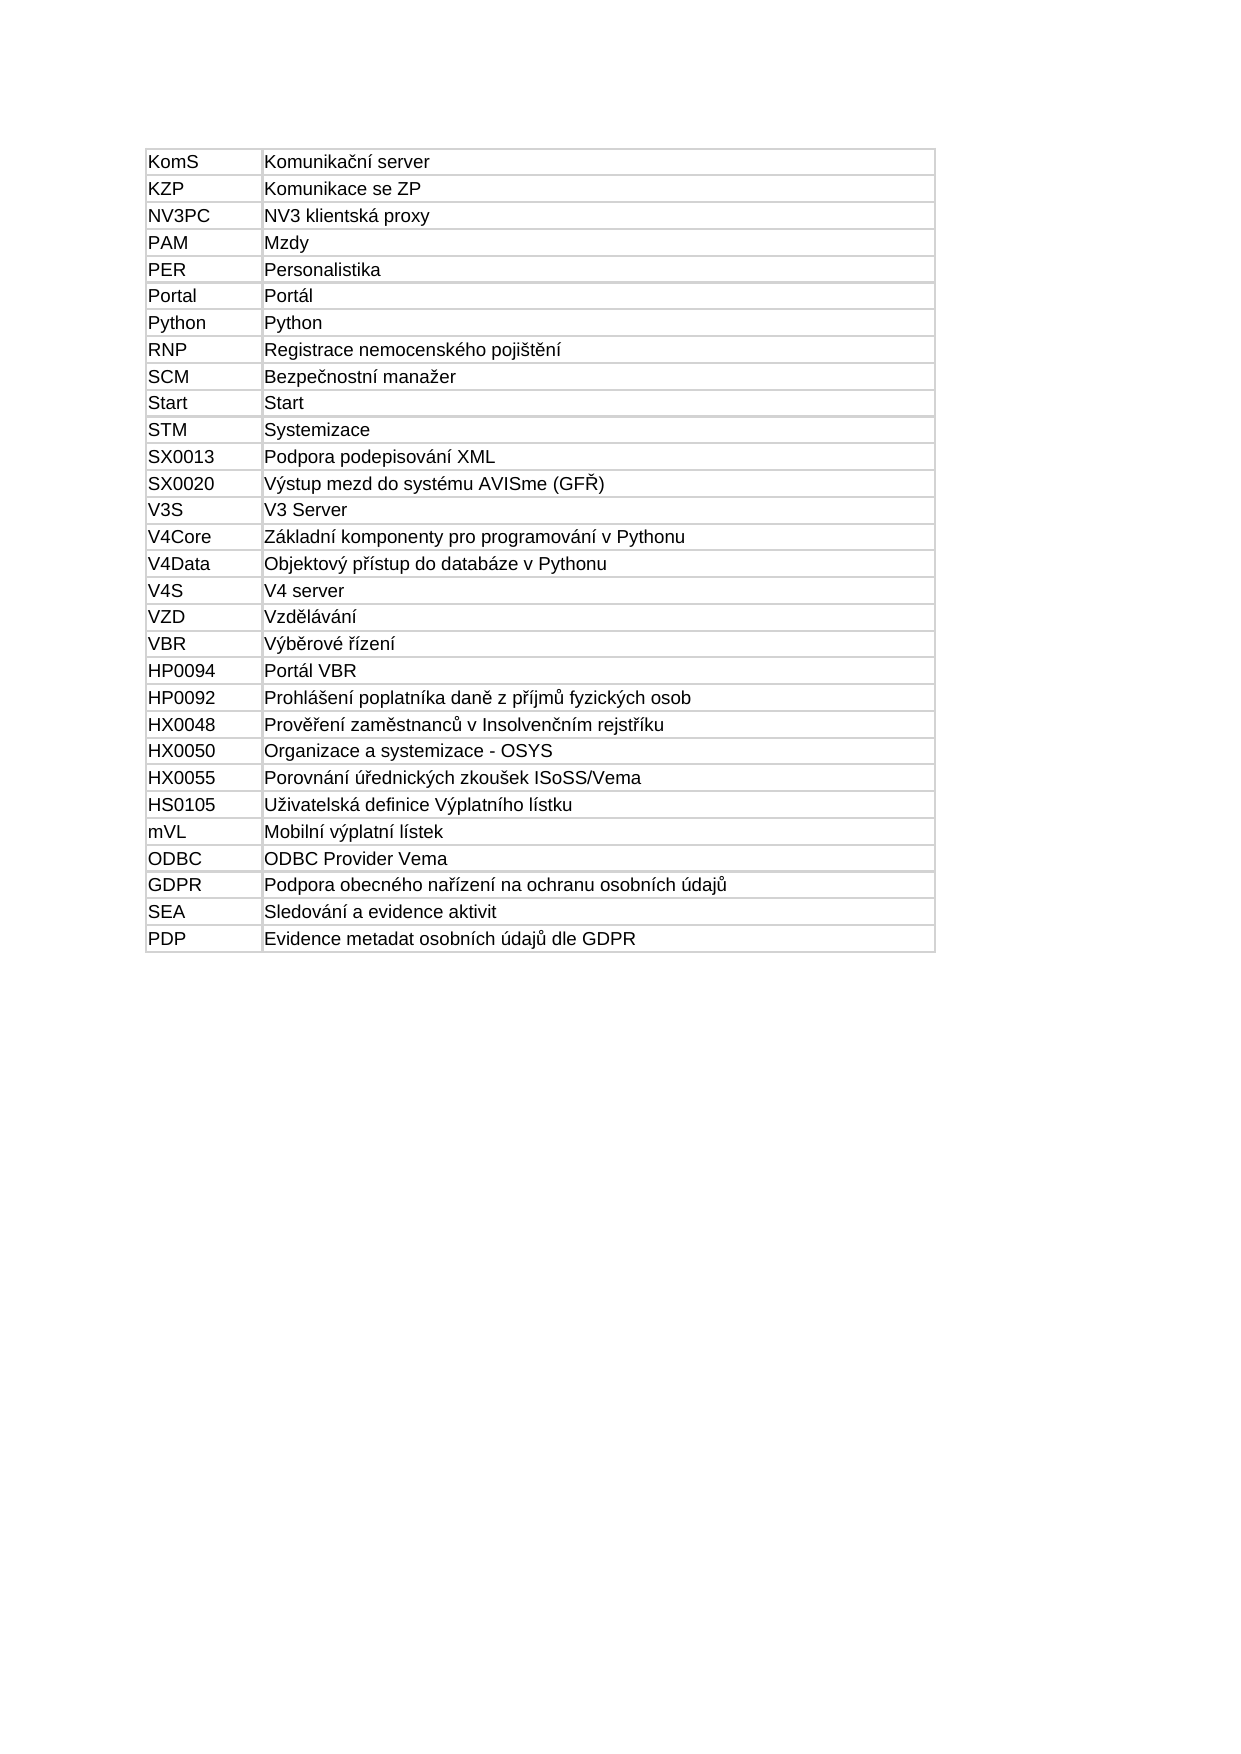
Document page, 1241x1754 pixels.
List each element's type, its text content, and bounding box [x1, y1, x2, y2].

table_cell KomS [147, 150, 261, 174]
table_cell Prohlášení poplatníka daně z příjmů fyzických osob [264, 685, 934, 710]
table_cell V4Core [147, 525, 261, 549]
table_cell HX0050 [147, 739, 261, 763]
table_cell Portál [264, 284, 934, 308]
table_cell Registrace nemocenského pojištění [264, 337, 934, 362]
table_cell Výstup mezd do systému AVISme (GFŘ) [264, 471, 934, 496]
table_cell ODBC [147, 846, 261, 870]
table_cell Podpora podepisování XML [264, 444, 934, 469]
table_cell SX0013 [147, 444, 261, 469]
table_cell V3S [147, 498, 261, 522]
table_cell Mzdy [264, 230, 934, 255]
table_cell Vzdělávání [264, 605, 934, 629]
table_cell Python [147, 310, 261, 335]
table_cell ODBC Provider Vema [264, 846, 934, 870]
table_cell Komunikace se ZP [264, 176, 934, 201]
table_cell V4 server [264, 578, 934, 603]
table_cell NV3 klientská proxy [264, 203, 934, 228]
table_cell Portál VBR [264, 658, 934, 683]
table_cell HP0094 [147, 658, 261, 683]
table_cell SCM [147, 364, 261, 388]
table_cell V4Data [147, 551, 261, 576]
table_cell KZP [147, 176, 261, 201]
table_cell Python [264, 310, 934, 335]
table_cell Evidence metadat osobních údajů dle GDPR [264, 926, 934, 951]
table_cell Výběrové řízení [264, 632, 934, 656]
table_cell Systemizace [264, 418, 934, 442]
table_cell Organizace a systemizace - OSYS [264, 739, 934, 763]
table_cell VZD [147, 605, 261, 629]
table_cell PER [147, 257, 261, 281]
table_cell Uživatelská definice Výplatního lístku [264, 792, 934, 817]
table_cell PDP [147, 926, 261, 951]
table_cell Sledování a evidence aktivit [264, 899, 934, 924]
table_cell RNP [147, 337, 261, 362]
table_cell HS0105 [147, 792, 261, 817]
table_cell SEA [147, 899, 261, 924]
table_cell Start [147, 391, 261, 415]
table_cell HX0048 [147, 712, 261, 737]
table_cell Objektový přístup do databáze v Pythonu [264, 551, 934, 576]
table_cell V3 Server [264, 498, 934, 522]
table_cell Portal [147, 284, 261, 308]
table_cell PAM [147, 230, 261, 255]
table_cell NV3PC [147, 203, 261, 228]
table_cell STM [147, 418, 261, 442]
table_cell mVL [147, 819, 261, 844]
table_cell Komunikační server [264, 150, 934, 174]
table_cell Porovnání úřednických zkoušek ISoSS/Vema [264, 765, 934, 790]
table_cell Prověření zaměstnanců v Insolvenčním rejstříku [264, 712, 934, 737]
table_cell HP0092 [147, 685, 261, 710]
table_cell SX0020 [147, 471, 261, 496]
table_cell Bezpečnostní manažer [264, 364, 934, 388]
table_cell Mobilní výplatní lístek [264, 819, 934, 844]
table_cell VBR [147, 632, 261, 656]
table_cell Personalistika [264, 257, 934, 281]
table_cell GDPR [147, 873, 261, 897]
table_cell Základní komponenty pro programování v Pythonu [264, 525, 934, 549]
table_cell HX0055 [147, 765, 261, 790]
table_cell Podpora obecného nařízení na ochranu osobních údajů [264, 873, 934, 897]
table_cell Start [264, 391, 934, 415]
table_cell V4S [147, 578, 261, 603]
